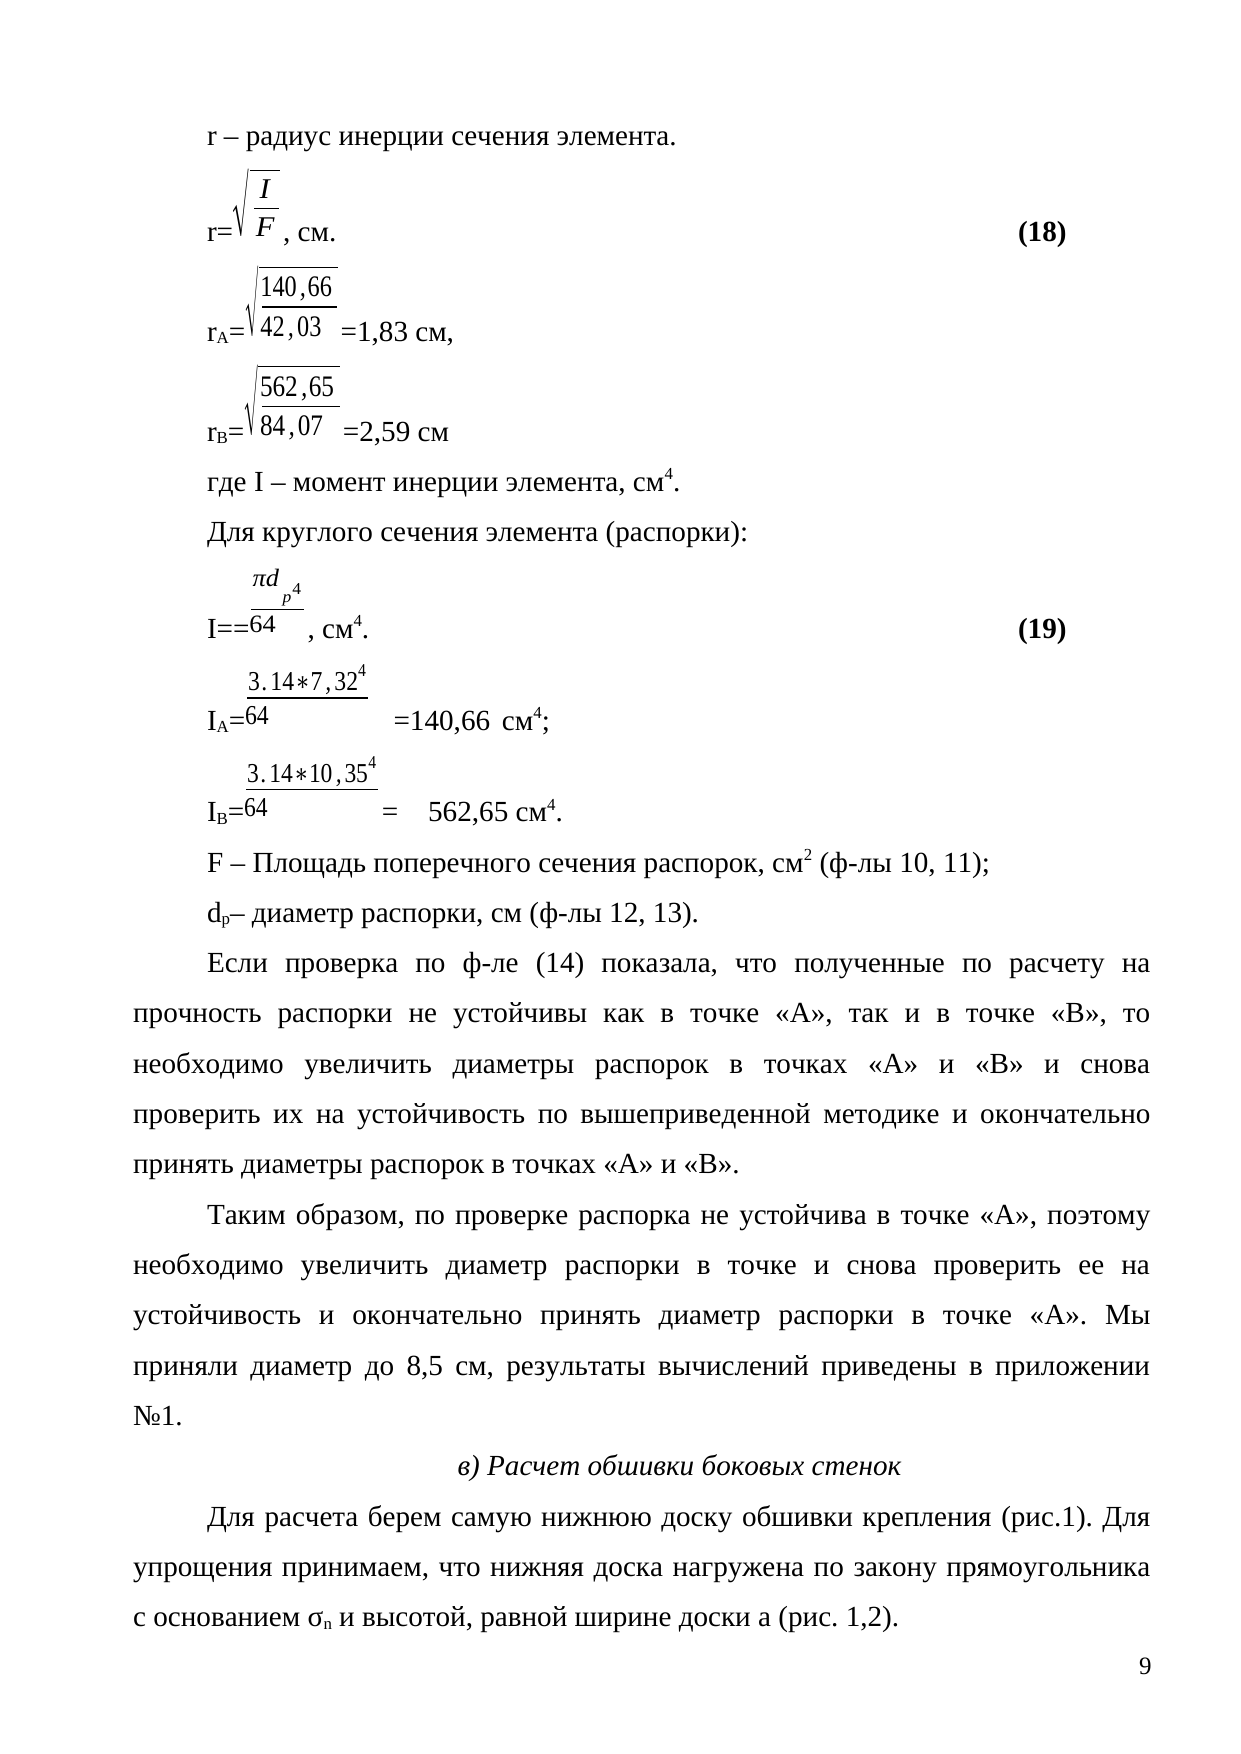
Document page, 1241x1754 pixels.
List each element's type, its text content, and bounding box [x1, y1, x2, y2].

text IВ== 562,65 см4. [133, 753, 1152, 828]
text F – Площадь поперечного сечения распорок, см2 (ф-лы 10, 11); [133, 845, 1152, 878]
text Для круглого сечения элемента (распорки): [133, 514, 1152, 548]
text где I – момент инерции элемента, см4. [133, 464, 1152, 498]
text dp– диаметр распорки, см (ф-лы 12, 13). [133, 895, 1152, 928]
text I==, см4. (19) [133, 565, 1152, 644]
text Таким образом, по проверке распорка не устойчива в точке «А», поэтому необходимо увеличить диаметр распорки в точке и снова проверить ее на устойчивость и окончательно принять диаметр распорки в точке «А». Мы приняли диаметр до 8,5 см, результаты вычислений приведены в приложении №1. [133, 1197, 1152, 1432]
text rА==1,83 см, [133, 265, 1152, 348]
text в) Расчет обшивки боковых стенок [133, 1448, 1152, 1482]
text IА= =140,66 см4; [133, 661, 1152, 736]
text r=, см. (18) [133, 168, 1152, 248]
text r – радиус инерции сечения элемента. [133, 118, 1152, 152]
text Если проверка по ф-ле (14) показала, что полученные по расчету на прочность распорки не устойчивы как в точке «А», так и в точке «В», то необходимо увеличить диаметры распорок в точках «А» и «В» и снова проверить их на устойчивость по вышеприведенной методике и окончательно принять диаметры распорок в точках «А» и «В». [133, 945, 1152, 1180]
text Для расчета берем самую нижнюю доску обшивки крепления (рис.1). Для упрощения принимаем, что нижняя доска нагружена по закону прямоугольника с основанием σn и высотой, равной ширине доски а (рис. 1,2). [133, 1499, 1152, 1633]
text rВ==2,59 см [133, 364, 1152, 447]
